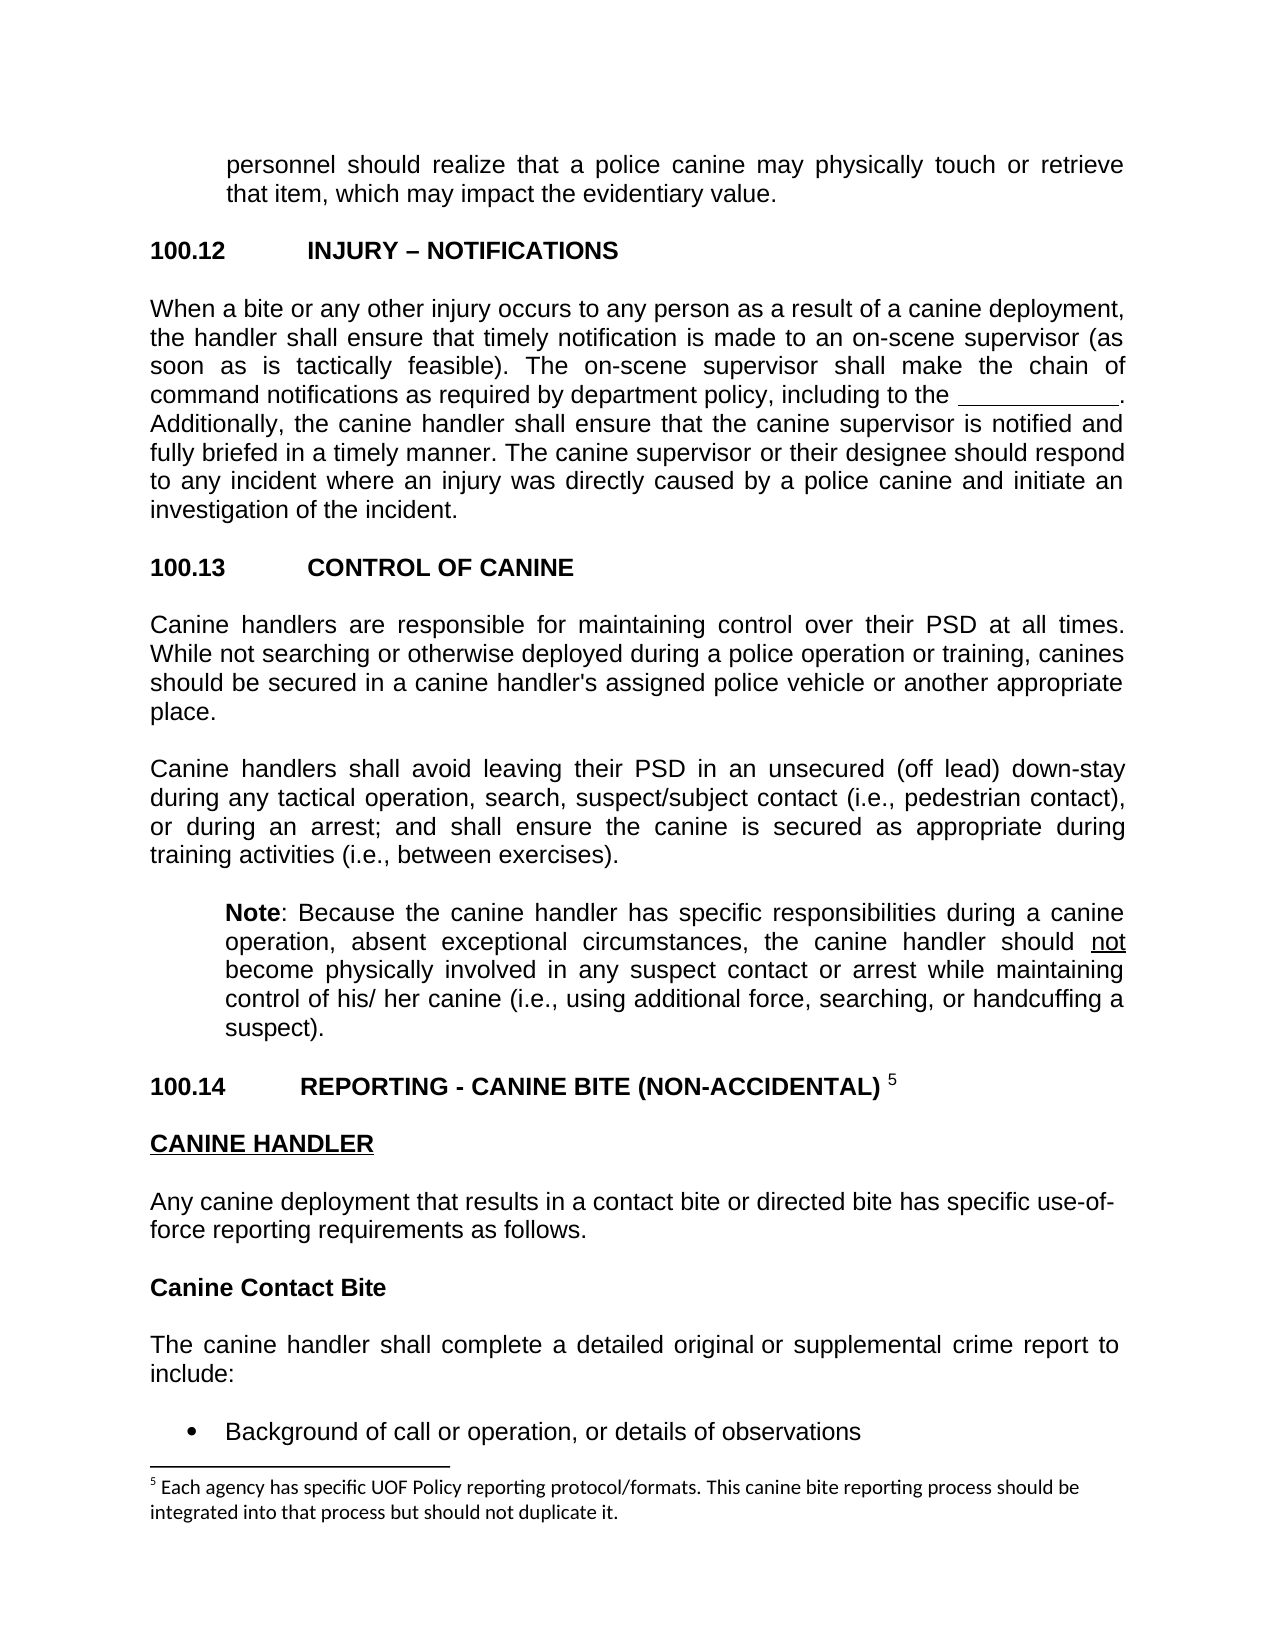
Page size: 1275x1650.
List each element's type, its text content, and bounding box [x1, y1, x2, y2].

text Canine handlers are responsible for maintaining control over their PSD at all times. While not searching or otherwise deployed during a police operation or training, canines should be secured in a canine handler's assigned police vehicle or another appropriate place. [150, 610, 1125, 725]
text Any canine deployment that results in a contact bite or directed bite has specific use-of-force reporting requirements as follows. [150, 1187, 1137, 1244]
subtitle CONTROL OF CANINE [150, 553, 1137, 581]
subtitle Canine Contact Bite [150, 1273, 1137, 1302]
text When a bite or any other injury occurs to any person as a result of a canine deployment, the handler shall ensure that timely notification is made to an on-scene supervisor (as soon as is tactically feasible). The on-scene supervisor shall make the chain of command notifications as required by department policy, including to the . Additionally, the canine handler shall ensure that the canine supervisor is notified and fully briefed in a timely manner. The canine supervisor or their designee should respond to any incident where an injury was directly caused by a police canine and initiate an investigation of the incident. [150, 294, 1126, 524]
list Background of call or operation, or details of observations [187, 1417, 1137, 1445]
text The canine handler shall complete a detailed original or supplemental crime report to include: [150, 1330, 1137, 1388]
text personnel should realize that a police canine may physically touch or retrieve that item, which may impact the evidentiary value. [226, 150, 1125, 208]
subtitle INJURY – NOTIFICATIONS [150, 236, 1137, 265]
text 5 Each agency has specific UOF Policy reporting protocol/formats. This canine bite reporting process should be integrated into that process but should not duplicate it. [150, 1474, 1137, 1525]
subtitle REPORTING - CANINE BITE (NON-ACCIDENTAL) 5 [150, 1070, 1137, 1100]
text Note: Because the canine handler has specific responsibilities during a canine operation, absent exceptional circumstances, the canine handler should not become physically involved in any suspect contact or arrest while maintaining control of his/ her canine (i.e., using additional force, searching, or handcuffing a suspect). [225, 898, 1126, 1042]
text Canine handlers shall avoid leaving their PSD in an unsecured (off lead) down-stay during any tactical operation, search, suspect/subject contact (i.e., pedestrian contact), or during an arrest; and shall ensure the canine is secured as appropriate during training activities (i.e., between exercises). [150, 754, 1126, 869]
text CANINE HANDLER [150, 1129, 1137, 1158]
